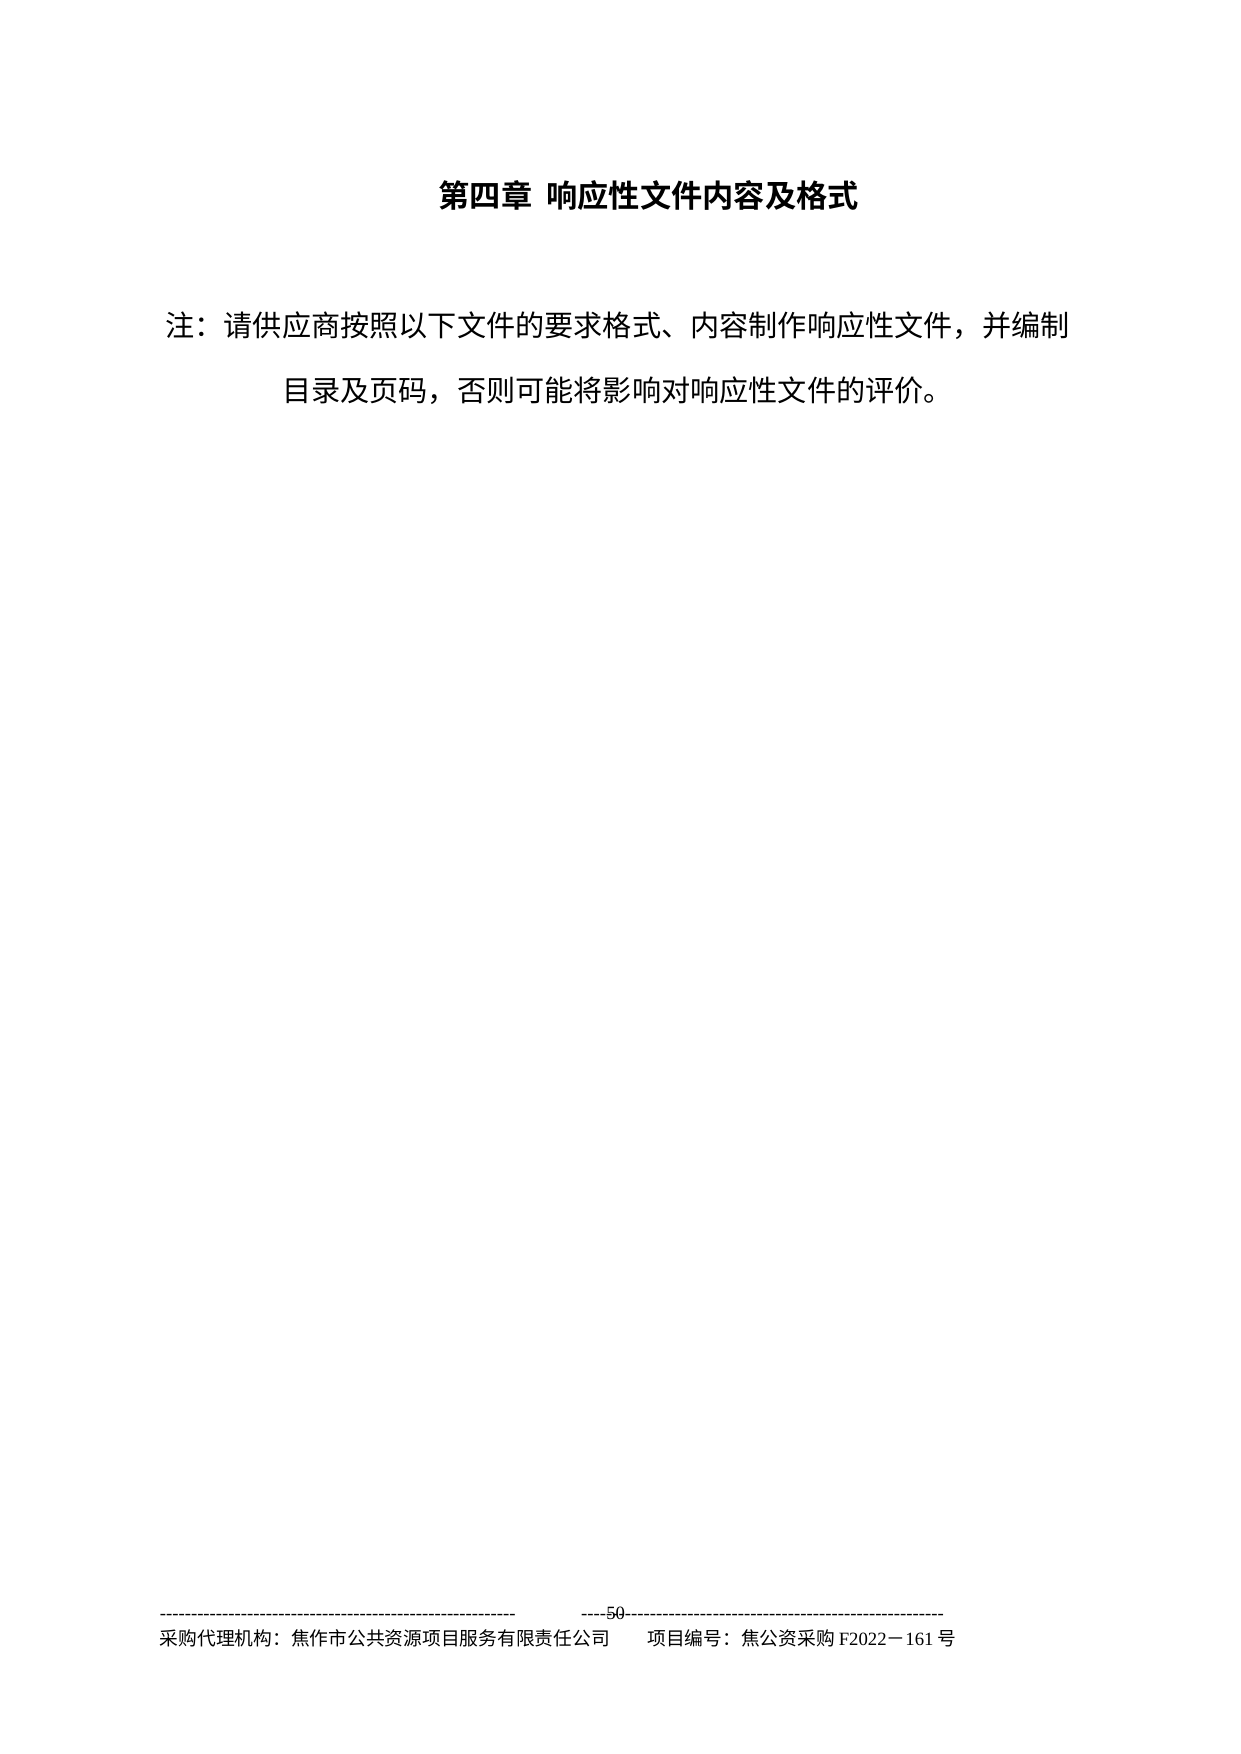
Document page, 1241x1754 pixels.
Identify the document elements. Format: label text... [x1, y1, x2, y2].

text 第四章 响应性文件内容及格式 注：请供应商按照以下文件的要求格式、内容制作响应性文件，并编制目录及页码，否则可能将影响对响应性文件的评价。 [159, 161, 1075, 421]
